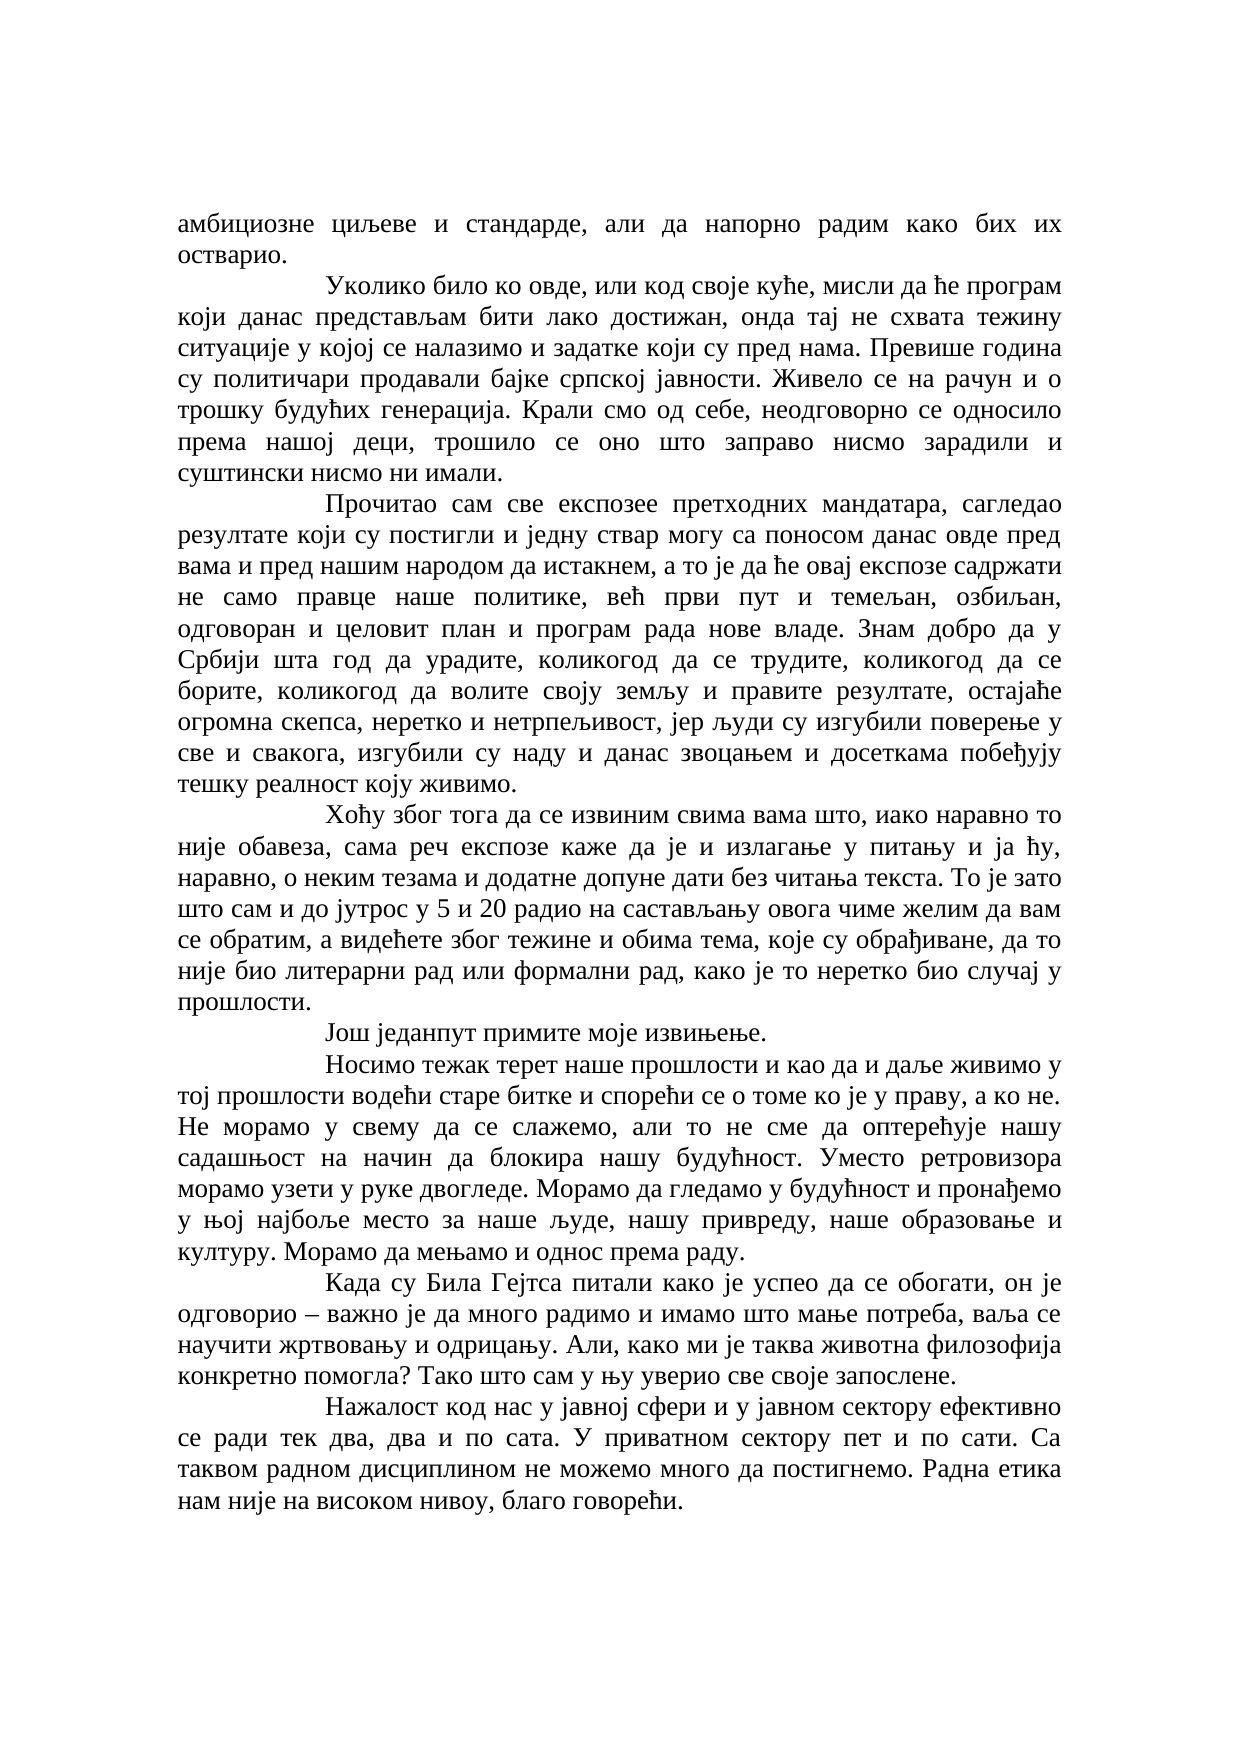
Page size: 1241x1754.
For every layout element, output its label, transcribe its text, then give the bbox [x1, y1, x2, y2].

text Прочитао сам све експозее претходних мандатара, сагледао резултате који су постигли и једну ствар могу са поносом данас овде пред вама и пред нашим народом да истакнем, а то је да ће овај експозе садржати не само правце наше политике, већ први пут и темељан, озбиљан, одговоран и целовит план и програм рада нове владе. Знам добро да у Србији шта год да урадите, коликогод да се трудите, коликогод да се борите, коликогод да волите своју земљу и правите резултате, остајаће огромна скепса, неретко и нетрпељивост, јер људи су изгубили поверење у све и свакога, изгубили су наду и данас звоцањем и досеткама побеђују тешку реалност коју живимо. [177, 487, 1063, 798]
text Хоћу због тога да се извиним свима вама што, иако наравно то није обавеза, сама реч експозе каже да је и излагање у питању и ја ћу, наравно, о неким тезама и додатне допуне дати без читања текста. То је зато што сам и до јутрос у 5 и 20 радио на састављању овога чиме желим да вам се обратим, а видећете због тежине и обима тема, које су обрађиване, да то није био литерарни рад или формални рад, како је то неретко био случај у прошлости. [177, 798, 1063, 1017]
text Још једанпут примите моје извињење. [177, 1017, 1063, 1048]
text Носимо тежак терет наше прошлости и као да и даље живимо у тој прошлости водећи старе битке и спорећи се о томе ко је у праву, а ко не. Не морамо у свему да се слажемо, али то не сме да оптерећује нашу садашњост на начин да блокира нашу будућност. Уместо ретровизора морамо узети у руке двогледе. Морамо да гледамо у будућност и пронађемо у њој најбоље место за наше људе, нашу привреду, наше образовање и културу. Морамо да мењамо и однос према раду. [177, 1048, 1063, 1266]
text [177, 207, 1063, 269]
text Нажалост код нас у јавној сфери и у јавном сектору ефективно се ради тек два, два и по сата. У приватном сектору пет и по сати. Са таквом радном дисциплином не можемо много да постигнемо. Радна етика нам није на високом нивоу, благо говорећи. [177, 1390, 1063, 1515]
text Када су Била Гејтса питали како је успео да се обогати, он је одговорио – важно је да много радимо и имамо што мање потреба, ваља се научити жртвовању и одрицању. Али, како ми је таква животна филозофија конкретно помогла? Тако што сам у њу уверио све своје запослене. [177, 1266, 1063, 1390]
text Уколико било ко овде, или код своје куће, мисли да ће програм који данас представљам бити лако достижан, онда тај не схвата тежину ситуације у којој се налазимо и задатке који су пред нама. Превише година су политичари продавали бајке српској јавности. Живело се на рачун и о трошку будућих генерација. Крали смо од себе, неодговорно се односило према нашој деци, трошило се оно што заправо нисмо зарадили и суштински нисмо ни имали. [177, 269, 1063, 487]
